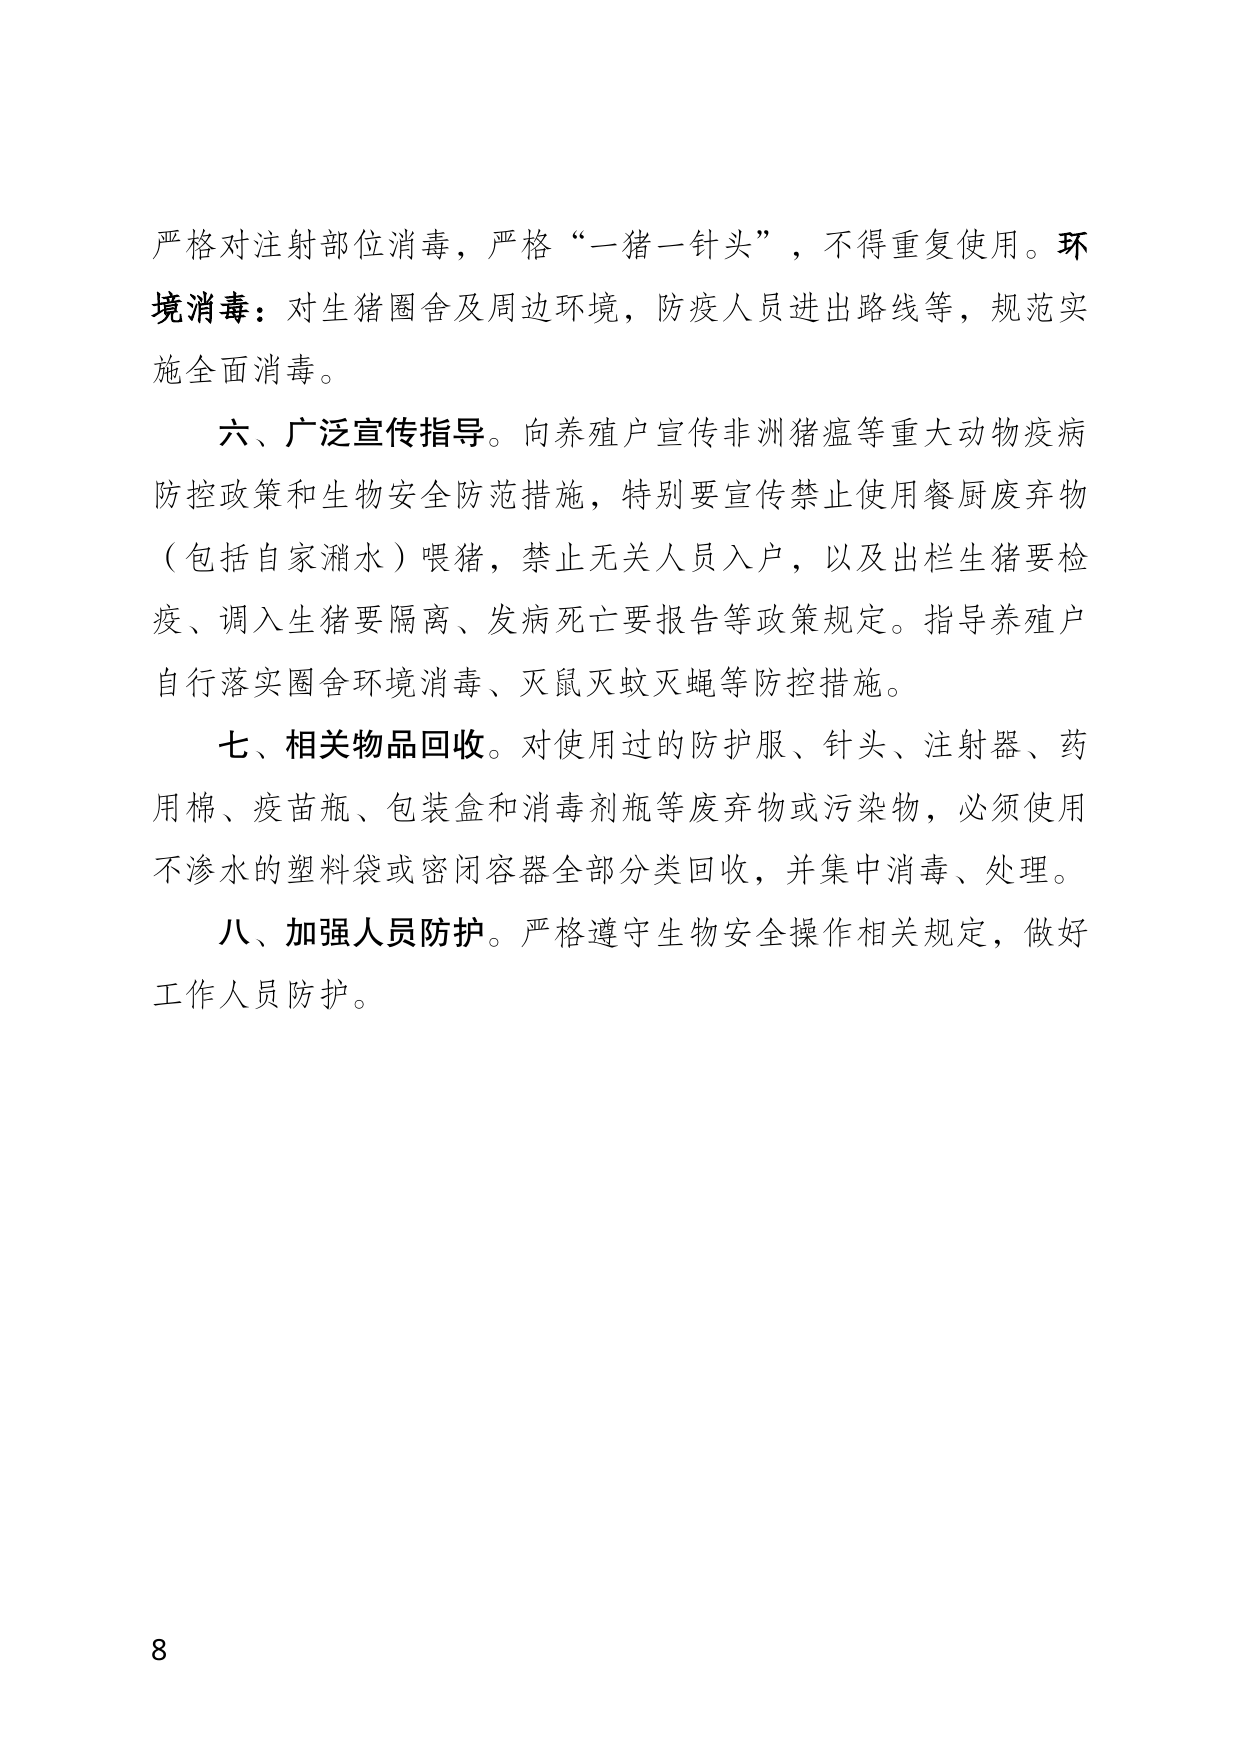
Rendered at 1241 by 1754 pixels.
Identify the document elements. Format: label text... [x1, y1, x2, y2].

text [151, 207, 1089, 394]
text 六、广泛宣传指导。向养殖户宣传非洲猪瘟等重大动物疫病防控政策和生物安全防范措施，特别要宣传禁止使用餐厨废弃物（包括自家潲水）喂猪，禁止无关人员入户，以及出栏生猪要检疫、调入生猪要隔离、发病死亡要报告等政策规定。指导养殖户自行落实圈舍环境消毒、灭鼠灭蚊灭蝇等防控措施。 [151, 394, 1089, 707]
text 七、相关物品回收。对使用过的防护服、针头、注射器、药用棉、疫苗瓶、包装盒和消毒剂瓶等废弃物或污染物，必须使用不渗水的塑料袋或密闭容器全部分类回收，并集中消毒、处理。 [151, 707, 1089, 894]
text 八、加强人员防护。严格遵守生物安全操作相关规定，做好工作人员防护。 [151, 894, 1089, 1019]
